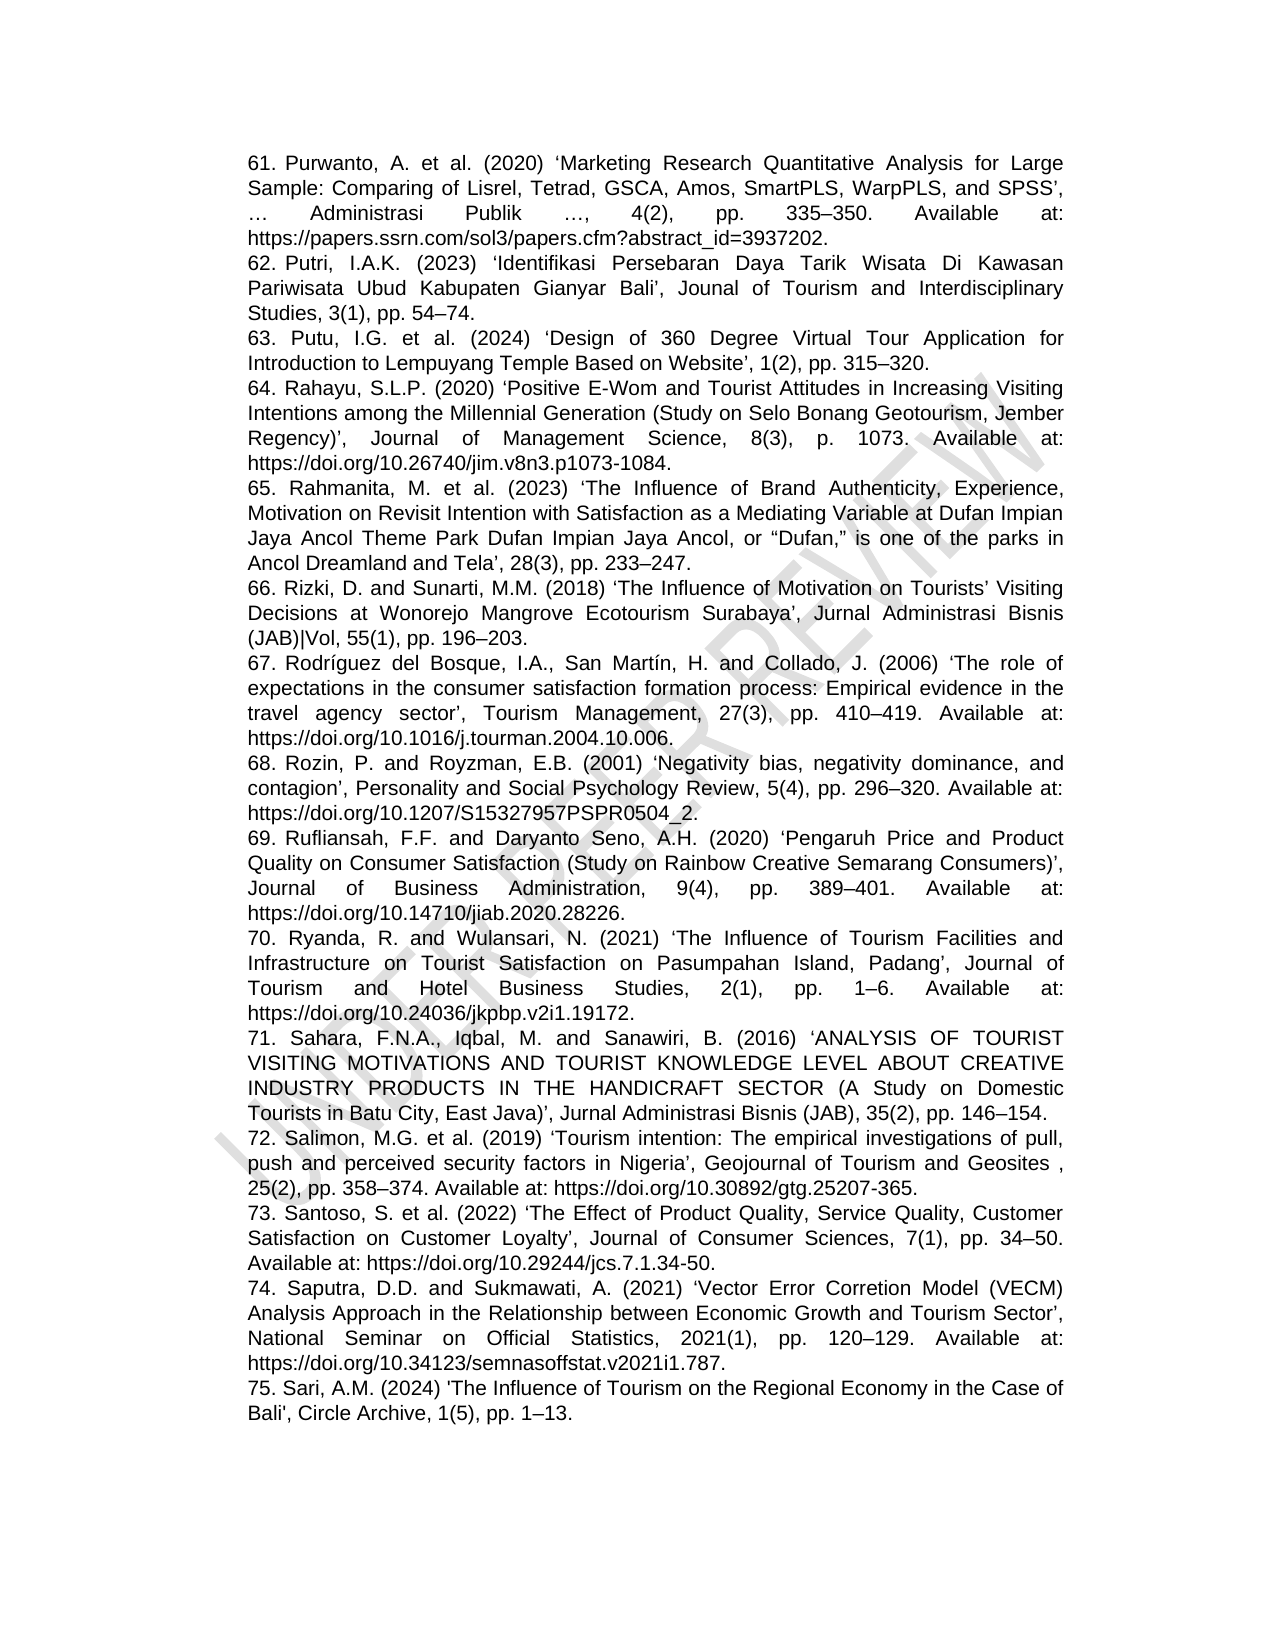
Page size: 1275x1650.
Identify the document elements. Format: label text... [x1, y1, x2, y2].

list 73. Santoso, S. et al. (2022) ‘The Effect of Product Quality, Service Quality, Customer Satisfaction on Customer Loyalty’, Journal of Consumer Sciences, 7(1), pp. 34–50. Available at: https://doi.org/10.29244/jcs.7.1.34-50. [247, 925, 1065, 1000]
list 72. Salimon, M.G. et al. (2019) ‘Tourism intention: The empirical investigations of pull, push and perceived security factors in Nigeria’, Geojournal of Tourism and Geosites , 25(2), pp. 358–374. Available at: https://doi.org/10.30892/gtg.25207-365. [247, 850, 1065, 925]
list 76. Seow, A.N., Foroughi, B. and Choong, Y.O. (2024) ‘Tourists’ Satisfaction, Experience, and Revisit Intention for Wellness Tourism: E Word-of-Mouth as the Mediator’, SAGE Open, 14(3), pp. 1–16. Available at: https://doi.org/10.1177/21582440241274049. [247, 1150, 1065, 1250]
list 69. Rufliansah, F.F. and Daryanto Seno, A.H. (2020) ‘Pengaruh Price and Product Quality on Consumer Satisfaction (Study on Rainbow Creative Semarang Consumers)’, Journal of Business Administration, 9(4), pp. 389–401. Available at: https://doi.org/10.14710/jiab.2020.28226. [247, 550, 1065, 650]
list 65. Rahmanita, M. et al. (2023) ‘The Influence of Brand Authenticity, Experience, Motivation on Revisit Intention with Satisfaction as a Mediating Variable at Dufan Impian Jaya Ancol Theme Park Dufan Impian Jaya Ancol, or “Dufan,” is one of the parks in Ancol Dreamland and Tela’, 28(3), pp. 233–247. [247, 200, 1065, 300]
list 71. Sahara, F.N.A., Iqbal, M. and Sanawiri, B. (2016) ‘ANALYSIS OF TOURIST VISITING MOTIVATIONS AND TOURIST KNOWLEDGE LEVEL ABOUT CREATIVE INDUSTRY PRODUCTS IN THE HANDICRAFT SECTOR (A Study on Domestic Tourists in Batu City, East Java)’, Jurnal Administrasi Bisnis (JAB), 35(2), pp. 146–154. [247, 750, 1065, 850]
list 68. Rozin, P. and Royzman, E.B. (2001) ‘Negativity bias, negativity dominance, and contagion’, Personality and Social Psychology Review, 5(4), pp. 296–320. Available at: https://doi.org/10.1207/S15327957PSPR0504_2. [247, 475, 1065, 550]
list 77. Shanka, T., Ali-Knight, J. and Pope, J. (2002) ‘Intrastate Travel Experiences of International Students and Their Perceptions of Western Australia as a Tourist Destination’, Tourism and Hospitality Research, 3(3), pp. 245–256. Available at: https://doi.org/10.1177/146735840200300305. [247, 1250, 1065, 1350]
list 67. Rodríguez del Bosque, I.A., San Martín, H. and Collado, J. (2006) ‘The role of expectations in the consumer satisfaction formation process: Empirical evidence in the travel agency sector’, Tourism Management, 27(3), pp. 410–419. Available at: https://doi.org/10.1016/j.tourman.2004.10.006. [247, 375, 1065, 475]
list 70. Ryanda, R. and Wulansari, N. (2021) ‘The Influence of Tourism Facilities and Infrastructure on Tourist Satisfaction on Pasumpahan Island, Padang’, Journal of Tourism and Hotel Business Studies, 2(1), pp. 1–6. Available at: https://doi.org/10.24036/jkpbp.v2i1.19172. [247, 650, 1065, 750]
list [247, 150, 1065, 200]
list 78. Statistik, B.P. (2023) Local Original Income (PAD) of Regencies/Cities in Bali Province (Thousand Rupiah), 2021-2022. [247, 1350, 1065, 1400]
list 75. Sari, A.M. (2024) 'The Influence of Tourism on the Regional Economy in the Case of Bali', Circle Archive, 1(5), pp. 1–13. [247, 1100, 1065, 1150]
list 66. Rizki, D. and Sunarti, M.M. (2018) ‘The Influence of Motivation on Tourists’ Visiting Decisions at Wonorejo Mangrove Ecotourism Surabaya’, Jurnal Administrasi Bisnis (JAB)|Vol, 55(1), pp. 196–203. [247, 300, 1065, 375]
list 74. Saputra, D.D. and Sukmawati, A. (2021) ‘Vector Error Corretion Model (VECM) Analysis Approach in the Relationship between Economic Growth and Tourism Sector’, National Seminar on Official Statistics, 2021(1), pp. 120–129. Available at: https://doi.org/10.34123/semnasoffstat.v2021i1.787. [247, 1000, 1065, 1100]
